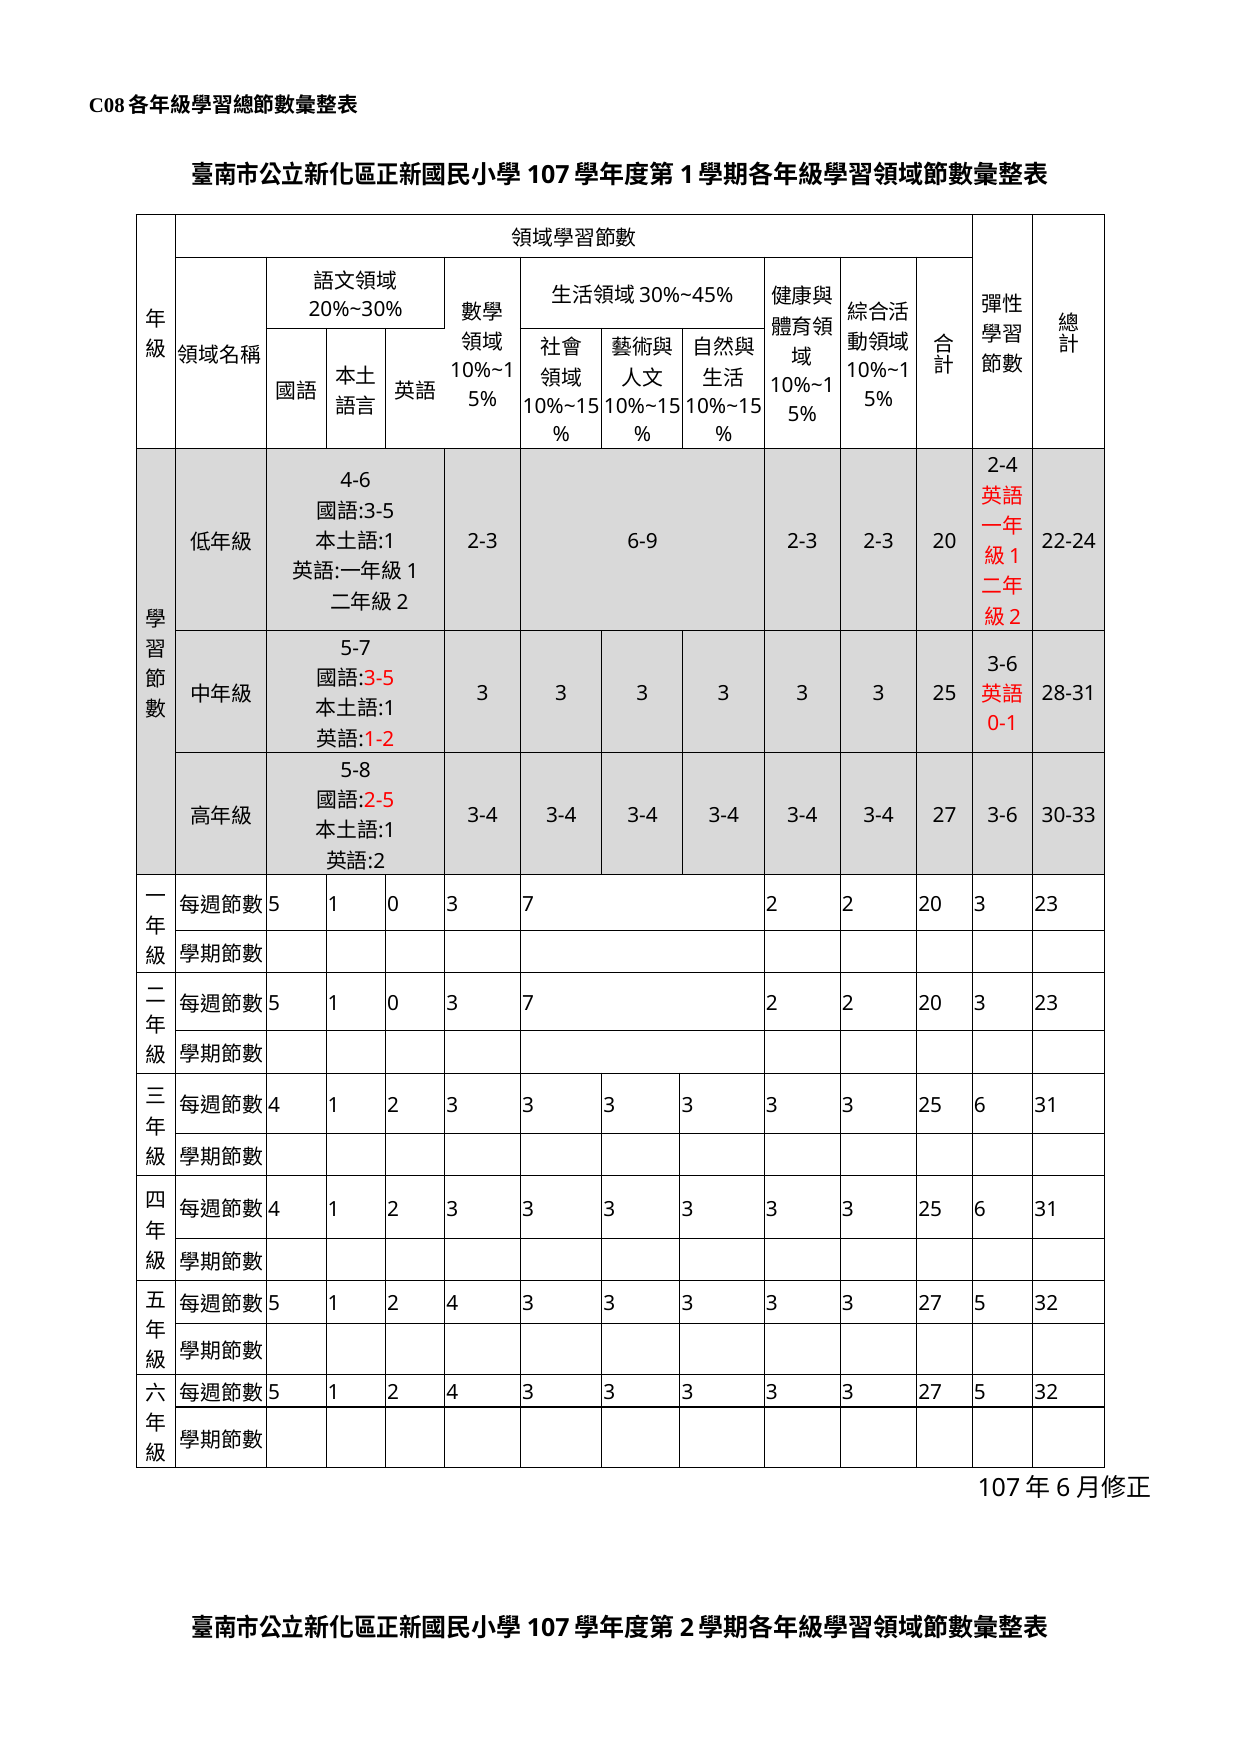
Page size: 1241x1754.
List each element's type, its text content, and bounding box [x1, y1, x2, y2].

table_cell 低年級 [176, 449, 266, 630]
table_cell 領域名稱 [176, 258, 266, 448]
table_cell [765, 1408, 840, 1467]
table_cell 3 [683, 631, 764, 752]
table_cell [680, 1239, 764, 1280]
table_cell 3 [841, 1281, 916, 1323]
table_cell 3 [765, 631, 840, 752]
table_cell 22-24 [1033, 449, 1104, 630]
table_cell 5-8 國語:2-5 本土語:1 英語:2 [267, 753, 444, 874]
table_cell [327, 1408, 385, 1467]
table_cell 5 [973, 1375, 1032, 1406]
table_cell 每週節數 [176, 973, 266, 1030]
table_cell 3 [765, 1281, 840, 1323]
table_cell [267, 1134, 326, 1175]
table_cell 三年級 [137, 1074, 175, 1175]
table_cell [445, 1408, 520, 1467]
table_cell [267, 1031, 326, 1072]
table_cell 2 [386, 1074, 444, 1133]
table_cell 27 [917, 1281, 972, 1323]
table_header 領域學習節數 [176, 215, 972, 257]
table_cell 1 [327, 1176, 385, 1238]
table_cell 自然與生活10%~15% [683, 329, 764, 448]
table_cell 2 [386, 1176, 444, 1238]
table_cell [973, 1239, 1032, 1280]
table_cell 28-31 [1033, 631, 1104, 752]
table_cell 五年級 [137, 1281, 175, 1374]
table_header 彈性學習節數 [973, 215, 1032, 448]
table_cell 合計 [917, 258, 972, 448]
table_cell [386, 1134, 444, 1175]
table_cell 32 [1033, 1281, 1104, 1323]
table_cell [841, 931, 916, 972]
table_cell 3 [680, 1375, 764, 1406]
table_cell 3 [973, 973, 1032, 1030]
table_cell [521, 1324, 601, 1374]
table_cell 5 [267, 875, 326, 929]
text 臺南市公立新化區正新國民小學107學年度第1學期各年級學習領域節數彙整表 [89, 154, 1152, 192]
table_cell [327, 1031, 385, 1072]
table_cell 30-33 [1033, 753, 1104, 874]
table_cell [765, 1324, 840, 1374]
table_cell 5 [267, 1281, 326, 1323]
table_cell 3-4 [602, 753, 682, 874]
table_cell [521, 1408, 601, 1467]
table_cell 二年級 [137, 973, 175, 1072]
table_cell 6-9 [521, 449, 764, 630]
table_cell [327, 1324, 385, 1374]
table_cell 英語 [386, 329, 444, 448]
table_cell 2 [765, 973, 840, 1030]
table_cell 3 [445, 1074, 520, 1133]
table_cell 25 [917, 631, 972, 752]
table_cell 綜合活動領域 10%~15% [841, 258, 916, 448]
table_cell 4-6 國語:3-5 本土語:1 英語:一年級1 二年級2 [267, 449, 444, 630]
table_cell [386, 931, 444, 972]
table_cell 3 [602, 1281, 679, 1323]
table_cell [267, 1239, 326, 1280]
table_cell 3 [602, 1176, 679, 1238]
table_cell 20 [917, 449, 972, 630]
table_cell [1033, 1031, 1104, 1072]
table_cell 27 [917, 753, 972, 874]
table_cell [841, 1239, 916, 1280]
table_cell [973, 1134, 1032, 1175]
table_cell 2-4 英語 一年級1 二年級2 [973, 449, 1032, 630]
table_cell 7 [521, 875, 764, 929]
table_header 年級 [137, 215, 175, 448]
table_cell 27 [917, 1375, 972, 1406]
table_cell 3 [680, 1074, 764, 1133]
table_cell [602, 1324, 679, 1374]
table_cell [386, 1239, 444, 1280]
text 臺南市公立新化區正新國民小學107學年度第2學期各年級學習領域節數彙整表 [89, 1606, 1152, 1644]
table_cell [267, 1324, 326, 1374]
table_cell 20 [917, 875, 972, 929]
table_cell 0 [386, 973, 444, 1030]
table_cell 3 [602, 1375, 679, 1406]
table_cell [917, 1324, 972, 1374]
table_cell 數學 領域 10%~15% [444, 258, 520, 448]
table_cell [1033, 1134, 1104, 1175]
table_cell 學期節數 [176, 1134, 266, 1175]
table_cell [521, 1134, 601, 1175]
table_cell 3 [841, 1176, 916, 1238]
table_cell 4 [267, 1176, 326, 1238]
table_cell [267, 931, 326, 972]
table_cell 四年級 [137, 1176, 175, 1280]
table_cell 23 [1033, 973, 1104, 1030]
table_cell [521, 1031, 764, 1072]
table_cell [841, 1134, 916, 1175]
table_cell [386, 1031, 444, 1072]
table_cell [917, 931, 972, 972]
table_cell [973, 931, 1032, 972]
table_cell 3-6 英語0-1 [973, 631, 1032, 752]
table_cell [841, 1031, 916, 1072]
table_cell 5 [267, 1375, 326, 1406]
table_cell 高年級 [176, 753, 266, 874]
table_cell [445, 1239, 520, 1280]
table_cell [445, 1134, 520, 1175]
table_cell 3-6 [973, 753, 1032, 874]
table_cell 2 [765, 875, 840, 929]
table_cell 3 [521, 1375, 601, 1406]
table_cell 六年級 [137, 1375, 175, 1467]
table_cell 學習節數 [137, 449, 175, 874]
text 107年 6 月修正 [89, 192, 1152, 1504]
table_cell 3 [841, 631, 916, 752]
table_cell 藝術與人文10%~15% [602, 329, 682, 448]
table_cell 3 [602, 631, 682, 752]
table_cell [1033, 931, 1104, 972]
table_cell [386, 1324, 444, 1374]
table_cell [765, 1031, 840, 1072]
table_cell 3 [841, 1074, 916, 1133]
table_cell 1 [327, 1375, 385, 1406]
table_cell 31 [1033, 1176, 1104, 1238]
table_cell [521, 1239, 601, 1280]
table_cell 每週節數 [176, 1176, 266, 1238]
table_cell 2 [841, 875, 916, 929]
table_cell 31 [1033, 1074, 1104, 1133]
table_cell 4 [267, 1074, 326, 1133]
table_cell 社會 領域10%~15% [521, 329, 601, 448]
table_cell 3 [521, 1074, 601, 1133]
table_cell 每週節數 [176, 1281, 266, 1323]
table_cell [917, 1134, 972, 1175]
table_cell 本土語言 [327, 329, 385, 448]
table_cell [765, 1134, 840, 1175]
table_cell 23 [1033, 875, 1104, 929]
table_cell 7 [521, 973, 764, 1030]
table_cell [1033, 1408, 1104, 1467]
table_cell 4 [445, 1375, 520, 1406]
table_cell 3-4 [683, 753, 764, 874]
table_cell [973, 1408, 1032, 1467]
table_cell 3 [765, 1375, 840, 1406]
table_cell 3 [521, 1281, 601, 1323]
table_cell 2-3 [445, 449, 520, 630]
table_cell 學期節數 [176, 1408, 266, 1467]
table_cell 2 [386, 1375, 444, 1406]
table_cell 5 [267, 973, 326, 1030]
table_cell [602, 1408, 679, 1467]
table_cell [602, 1134, 679, 1175]
table_cell 2 [386, 1281, 444, 1323]
table_cell [680, 1408, 764, 1467]
table_cell 中年級 [176, 631, 266, 752]
table_cell 健康與體育領域 10%~15% [765, 258, 840, 448]
table_cell [973, 1031, 1032, 1072]
table_cell [602, 1239, 679, 1280]
table_cell [841, 1324, 916, 1374]
table_cell 3 [765, 1074, 840, 1133]
table_cell 3 [445, 973, 520, 1030]
table_cell [1033, 1239, 1104, 1280]
table_cell 32 [1033, 1375, 1104, 1406]
table_cell 25 [917, 1074, 972, 1133]
table_cell 3 [521, 1176, 601, 1238]
table_cell 2-3 [841, 449, 916, 630]
table_cell [386, 1408, 444, 1467]
table_cell 3 [680, 1281, 764, 1323]
table_cell 3-4 [765, 753, 840, 874]
table_cell 5 [973, 1281, 1032, 1323]
table_cell 3 [765, 1176, 840, 1238]
table_cell [267, 1408, 326, 1467]
table_cell 學期節數 [176, 1239, 266, 1280]
table_cell [445, 1324, 520, 1374]
table_cell 學期節數 [176, 1324, 266, 1374]
table_cell 學期節數 [176, 931, 266, 972]
table_cell 學期節數 [176, 1031, 266, 1072]
table_cell 3 [445, 875, 520, 929]
table_cell 每週節數 [176, 875, 266, 929]
table_cell 20 [917, 973, 972, 1030]
table_cell [445, 1031, 520, 1072]
table_cell 國語 [267, 329, 326, 448]
table_cell [973, 1324, 1032, 1374]
table_cell 1 [327, 1074, 385, 1133]
table_cell [1033, 1324, 1104, 1374]
table_cell [917, 1408, 972, 1467]
table_cell 3-4 [521, 753, 601, 874]
table_cell [765, 1239, 840, 1280]
table_cell 25 [917, 1176, 972, 1238]
table_cell [327, 1239, 385, 1280]
table_cell 1 [327, 875, 385, 929]
table_cell [445, 931, 520, 972]
table_cell 生活領域30%~45% [521, 258, 764, 328]
table_cell 3 [841, 1375, 916, 1406]
table_cell 3 [973, 875, 1032, 929]
table_cell 3-4 [841, 753, 916, 874]
table_cell [327, 931, 385, 972]
table_cell 6 [973, 1074, 1032, 1133]
table_cell [841, 1408, 916, 1467]
table_cell [917, 1239, 972, 1280]
table_cell 6 [973, 1176, 1032, 1238]
table_cell [680, 1324, 764, 1374]
table_header 總計 [1033, 215, 1104, 448]
table_cell 3-4 [445, 753, 520, 874]
table_cell 語文領域 20%~30% [267, 258, 444, 328]
table_cell 1 [327, 1281, 385, 1323]
table_cell 5-7 國語:3-5 本土語:1 英語:1-2 [267, 631, 444, 752]
table_cell [917, 1031, 972, 1072]
table_cell [327, 1134, 385, 1175]
table_cell 1 [327, 973, 385, 1030]
table_cell 3 [680, 1176, 764, 1238]
table_cell 2 [841, 973, 916, 1030]
table_cell 4 [445, 1281, 520, 1323]
table_cell 3 [521, 631, 601, 752]
table_cell 一年級 [137, 875, 175, 972]
table_cell 每週節數 [176, 1375, 266, 1406]
table_cell 2-3 [765, 449, 840, 630]
table_cell 每週節數 [176, 1074, 266, 1133]
table_cell 3 [445, 631, 520, 752]
table_cell [765, 931, 840, 972]
table_cell [680, 1134, 764, 1175]
table_cell [521, 931, 764, 972]
table_cell 3 [445, 1176, 520, 1238]
table_cell 0 [386, 875, 444, 929]
table_cell 3 [602, 1074, 679, 1133]
